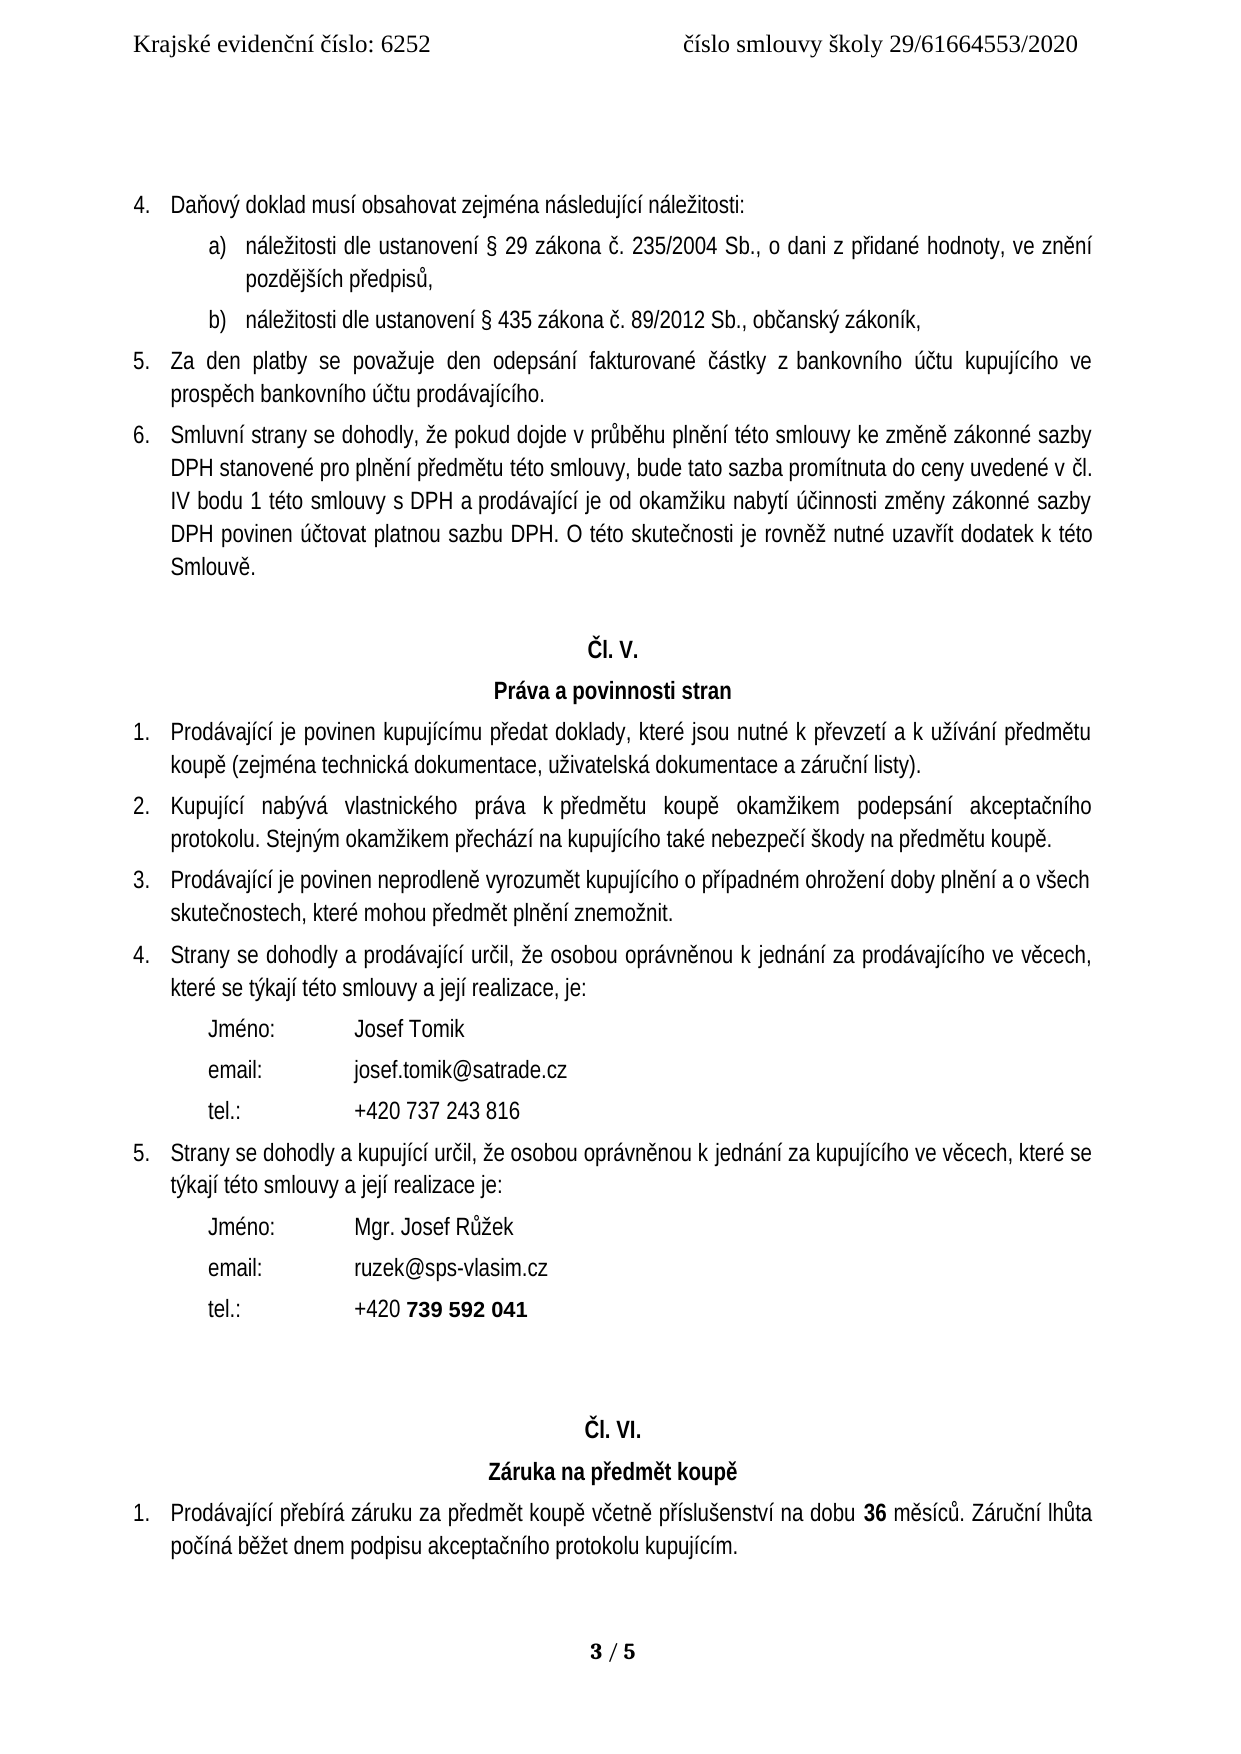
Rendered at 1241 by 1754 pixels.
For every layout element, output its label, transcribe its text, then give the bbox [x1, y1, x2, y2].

list Strany se dohodly a prodávající určil, že osobou oprávněnou k jednání za prodávajícího ve věcech, které se týkají této smlouvy a její realizace, je: [133, 939, 1093, 1001]
list Smluvní strany se dohodly, že pokud dojde v průběhu plnění této smlouvy ke změně zákonné sazby DPH stanovené pro plnění předmětu této smlouvy, bude tato sazba promítnuta do ceny uvedené v čl. IV bodu 1 této smlouvy s DPH a prodávající je od okamžiku nabytí účinnosti změny zákonné sazby DPH povinen účtovat platnou sazbu DPH. O této skutečnosti je rovněž nutné uzavřít dodatek k této Smlouvě. [133, 420, 1093, 581]
list Daňový doklad musí obsahovat zejména následující náležitosti: [133, 189, 1093, 218]
list náležitosti dle ustanovení § 29 zákona č. 235/2004 Sb., o dani z přidané hodnoty, ve znění pozdějších předpisů, [208, 231, 1093, 292]
list Prodávající je povinen neprodleně vyrozumět kupujícího o případném ohrožení doby plnění a o všech skutečnostech, které mohou předmět plnění znemožnit. [133, 865, 1093, 927]
list Prodávající je povinen kupujícímu předat doklady, které jsou nutné k převzetí a k užívání předmětu koupě (zejména technická dokumentace, uživatelská dokumentace a záruční listy). [133, 717, 1093, 779]
text Jméno: Mgr. Josef Růžek [208, 1212, 1093, 1240]
list Kupující nabývá vlastnického práva k předmětu koupě okamžikem podepsání akceptačního protokolu. Stejným okamžikem přechází na kupujícího také nebezpečí škody na předmětu koupě. [133, 791, 1093, 853]
text email: josef.tomik@satrade.cz [208, 1055, 1093, 1084]
text Záruka na předmět koupě [133, 1456, 1093, 1485]
text Čl. V. [133, 634, 1093, 663]
text tel.: +420 739 592 041 [208, 1294, 1093, 1323]
text Jméno: Josef Tomik [208, 1014, 1093, 1042]
text Práva a povinnosti stran [133, 676, 1093, 704]
text Čl. VI. [133, 1415, 1093, 1444]
list náležitosti dle ustanovení § 435 zákona č. 89/2012 Sb., občanský zákoník, [208, 305, 1093, 334]
list Za den platby se považuje den odepsání fakturované částky z bankovního účtu kupujícího ve prospěch bankovního účtu prodávajícího. [133, 346, 1093, 408]
list Strany se dohodly a kupující určil, že osobou oprávněnou k jednání za kupujícího ve věcech, které se týkají této smlouvy a její realizace je: [133, 1137, 1093, 1199]
text tel.: +420 737 243 816 [208, 1096, 1093, 1125]
text email: ruzek@sps-vlasim.cz [208, 1253, 1093, 1282]
list Prodávající přebírá záruku za předmět koupě včetně příslušenství na dobu 36 měsíců. Záruční lhůta počíná běžet dnem podpisu akceptačního protokolu kupujícím. [133, 1498, 1093, 1559]
